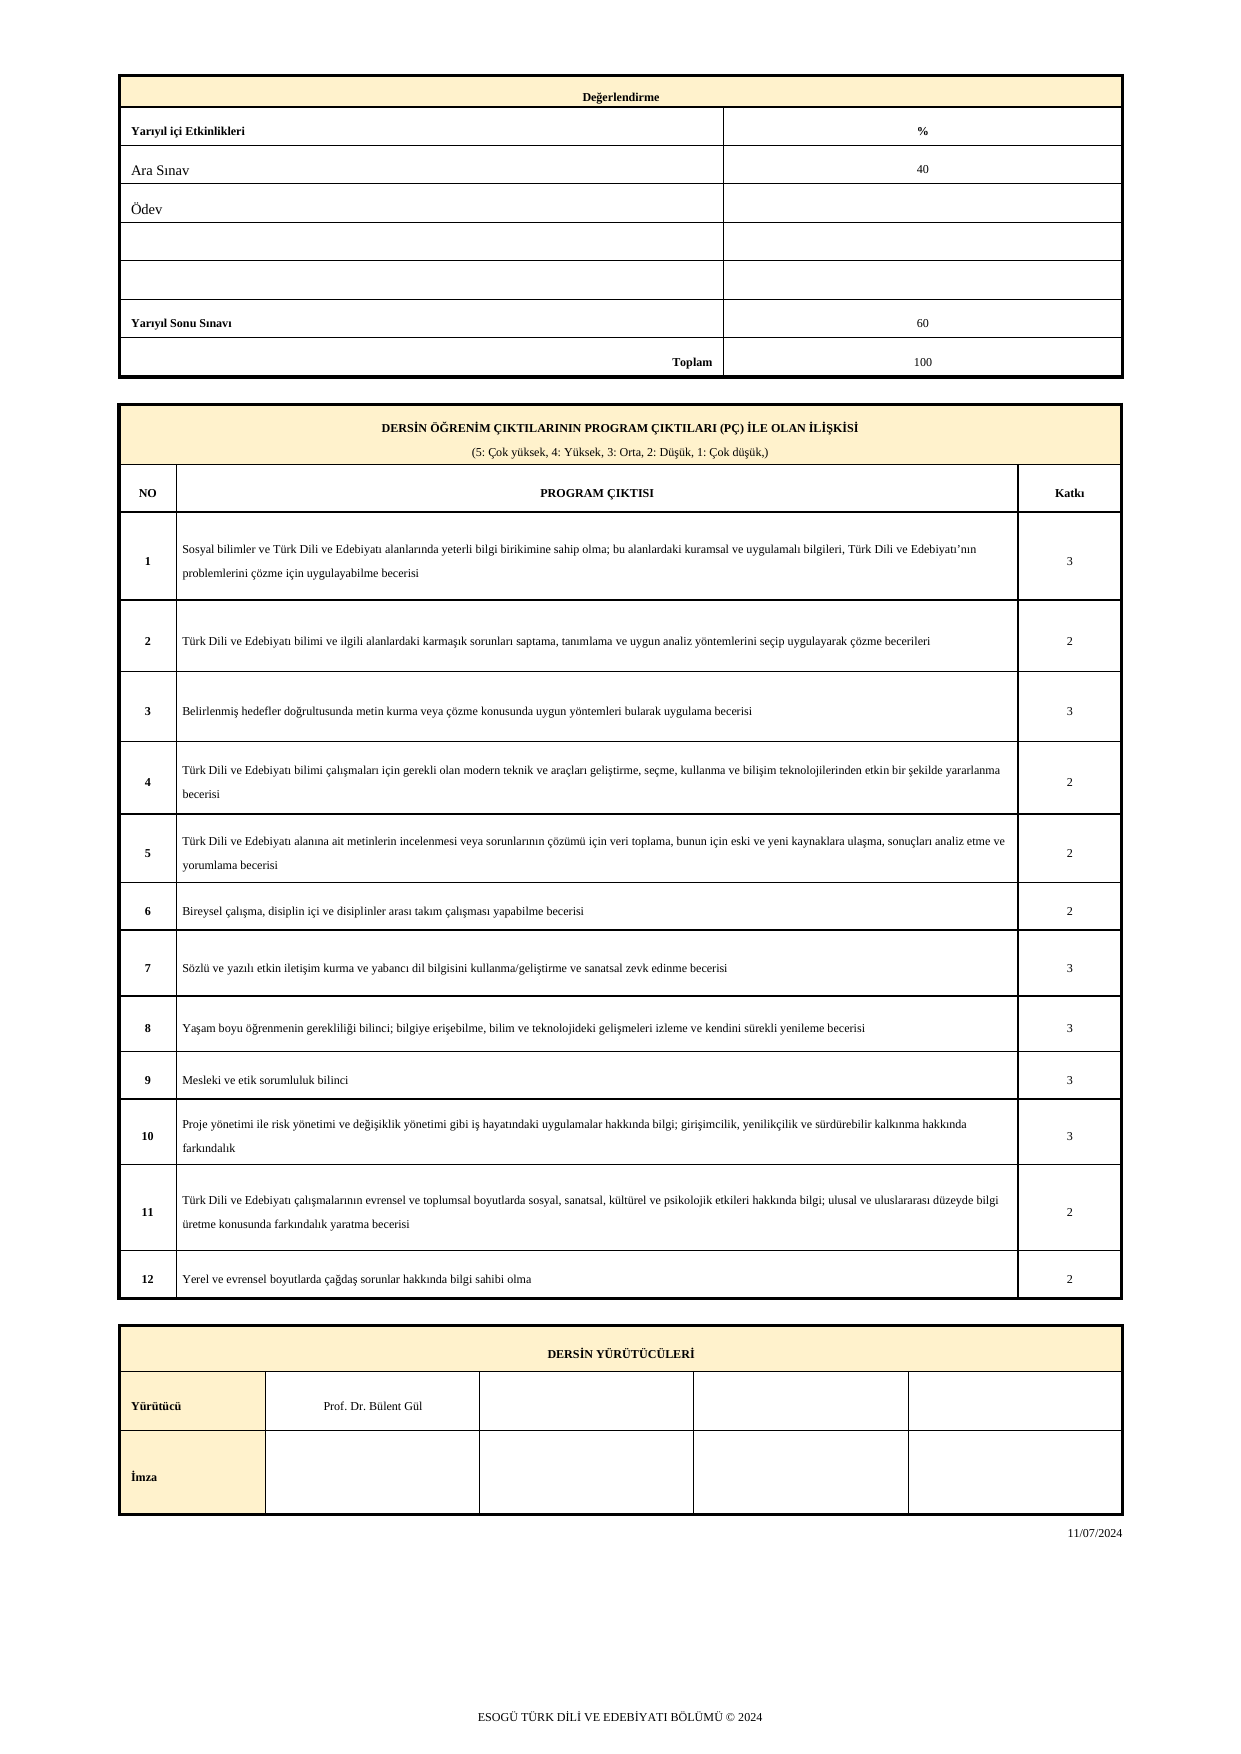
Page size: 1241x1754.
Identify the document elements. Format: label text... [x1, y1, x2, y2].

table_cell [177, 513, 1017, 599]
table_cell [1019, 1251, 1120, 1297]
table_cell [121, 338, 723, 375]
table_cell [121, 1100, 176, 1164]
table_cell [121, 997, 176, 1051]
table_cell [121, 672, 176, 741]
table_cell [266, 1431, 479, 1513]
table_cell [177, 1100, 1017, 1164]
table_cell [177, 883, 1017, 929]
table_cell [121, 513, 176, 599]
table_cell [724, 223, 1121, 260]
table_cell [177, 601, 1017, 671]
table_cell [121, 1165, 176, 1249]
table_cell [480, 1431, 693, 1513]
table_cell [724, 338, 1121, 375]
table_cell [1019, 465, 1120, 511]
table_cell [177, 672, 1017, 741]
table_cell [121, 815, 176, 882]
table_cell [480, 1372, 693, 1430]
text 11/07/2024 [118, 1516, 1122, 1540]
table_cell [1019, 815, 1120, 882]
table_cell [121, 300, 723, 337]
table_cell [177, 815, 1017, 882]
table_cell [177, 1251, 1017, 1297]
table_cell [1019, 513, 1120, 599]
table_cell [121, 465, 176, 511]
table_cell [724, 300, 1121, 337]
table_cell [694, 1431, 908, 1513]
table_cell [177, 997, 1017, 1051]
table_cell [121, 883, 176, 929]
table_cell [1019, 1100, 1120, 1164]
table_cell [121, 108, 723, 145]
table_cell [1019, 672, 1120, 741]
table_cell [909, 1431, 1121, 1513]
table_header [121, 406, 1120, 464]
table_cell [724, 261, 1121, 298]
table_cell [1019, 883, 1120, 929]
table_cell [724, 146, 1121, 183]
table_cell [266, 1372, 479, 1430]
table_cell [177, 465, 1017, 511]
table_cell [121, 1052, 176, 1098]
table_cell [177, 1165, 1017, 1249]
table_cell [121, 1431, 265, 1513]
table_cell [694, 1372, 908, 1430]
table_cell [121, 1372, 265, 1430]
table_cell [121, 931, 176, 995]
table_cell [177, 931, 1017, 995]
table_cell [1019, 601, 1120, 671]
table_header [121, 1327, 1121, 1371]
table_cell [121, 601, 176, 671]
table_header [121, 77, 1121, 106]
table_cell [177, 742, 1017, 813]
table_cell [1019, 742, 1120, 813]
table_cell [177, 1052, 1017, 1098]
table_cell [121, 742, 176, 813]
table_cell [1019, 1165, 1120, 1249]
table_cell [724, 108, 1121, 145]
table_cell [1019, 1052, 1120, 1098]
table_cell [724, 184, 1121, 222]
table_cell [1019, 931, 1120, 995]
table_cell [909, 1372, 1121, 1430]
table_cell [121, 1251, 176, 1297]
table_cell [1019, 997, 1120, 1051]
